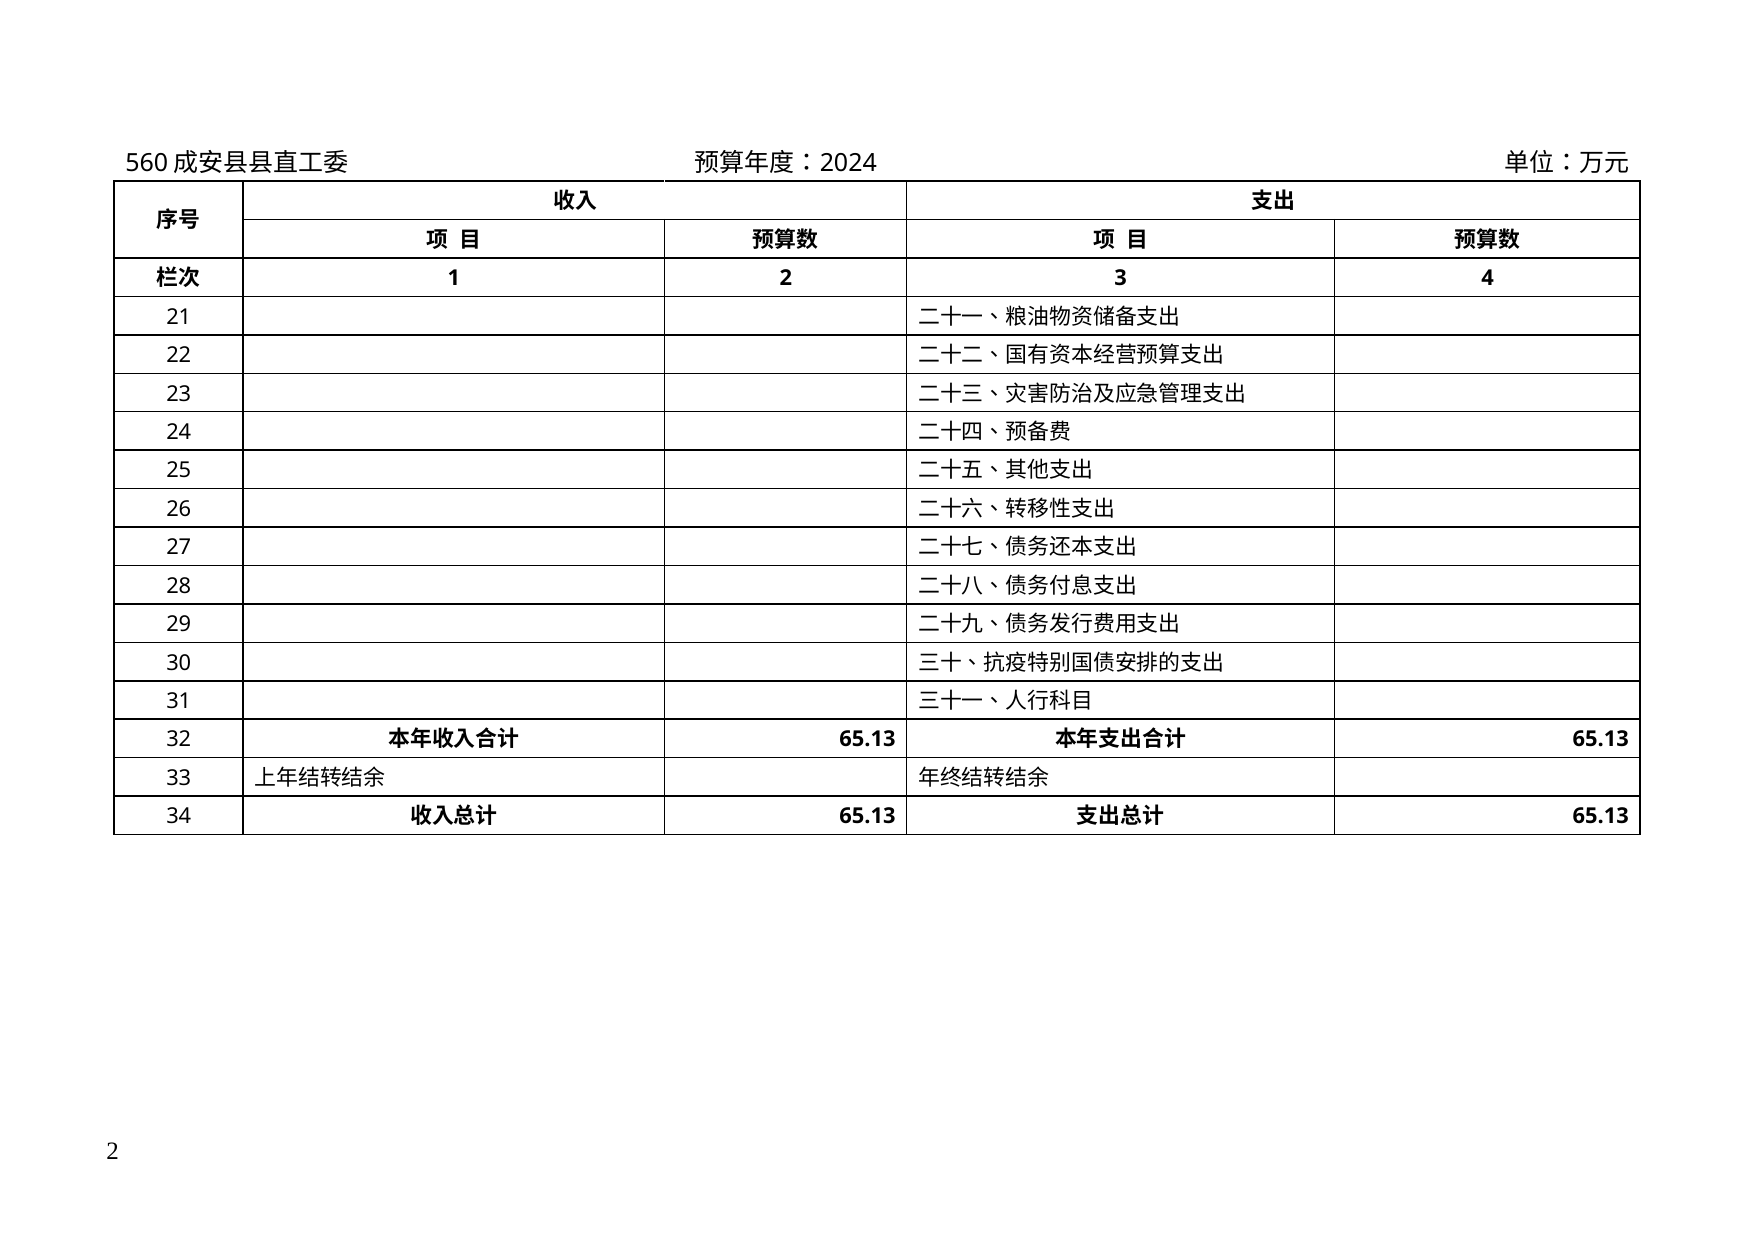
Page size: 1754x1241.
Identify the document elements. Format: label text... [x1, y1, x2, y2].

table_cell 21 [115, 297, 242, 334]
table_cell 32 [115, 720, 242, 757]
table_cell [665, 566, 906, 603]
table_cell [244, 451, 664, 488]
table_cell [244, 374, 664, 411]
table_cell 支出 [907, 182, 1639, 219]
table_cell [665, 451, 906, 488]
table_cell [665, 758, 906, 795]
table_cell [244, 489, 664, 526]
table_cell 1 [244, 259, 664, 296]
table_cell 序号 [115, 182, 242, 257]
table_cell [244, 412, 664, 449]
table_cell 23 [115, 374, 242, 411]
table_cell 3 [907, 259, 1334, 296]
table_cell 栏次 [115, 259, 242, 296]
table_cell 上年结转结余 [244, 758, 664, 795]
table_cell [244, 336, 664, 372]
table_cell 收入 [244, 182, 906, 219]
table_cell 二十一、粮油物资储备支出 [907, 297, 1334, 334]
table_cell 二十六、转移性支出 [907, 489, 1334, 526]
table_cell [1335, 682, 1639, 718]
table_cell 项 目 [907, 220, 1334, 257]
table_cell 26 [115, 489, 242, 526]
table_cell [1335, 451, 1639, 488]
table_cell 二十三、灾害防治及应急管理支出 [907, 374, 1334, 411]
table_cell 预算数 [665, 220, 906, 257]
table_cell 25 [115, 451, 242, 488]
table_cell [665, 605, 906, 641]
table_cell [665, 643, 906, 680]
table_cell [1335, 412, 1639, 449]
table_cell [665, 682, 906, 718]
table_cell 本年支出合计 [907, 720, 1334, 757]
table_cell 预算数 [1335, 220, 1639, 257]
table_cell [1335, 566, 1639, 603]
table_cell 29 [115, 605, 242, 641]
table_cell [665, 412, 906, 449]
table_cell [665, 374, 906, 411]
table_cell 二十八、债务付息支出 [907, 566, 1334, 603]
table_cell [1335, 758, 1639, 795]
table_cell [244, 643, 664, 680]
table_cell 28 [115, 566, 242, 603]
table_cell 二十五、其他支出 [907, 451, 1334, 488]
table_cell [665, 489, 906, 526]
table_cell [1335, 374, 1639, 411]
table_cell [244, 605, 664, 641]
table_cell [244, 682, 664, 718]
table_header 预算年度：2024 [665, 143, 906, 180]
table_cell 项 目 [244, 220, 664, 257]
table_cell [244, 528, 664, 564]
table_cell 4 [1335, 259, 1639, 296]
table_header 单位：万元 [907, 143, 1639, 180]
table_cell 2 [665, 259, 906, 296]
table_cell [1335, 489, 1639, 526]
table_cell 65.13 [665, 720, 906, 757]
table_cell [244, 566, 664, 603]
table_cell 33 [115, 758, 242, 795]
table_cell 31 [115, 682, 242, 718]
table_cell 24 [115, 412, 242, 449]
table_cell [665, 528, 906, 564]
table_cell [1335, 528, 1639, 564]
table_cell 三十、抗疫特别国债安排的支出 [907, 643, 1334, 680]
table_cell [1335, 336, 1639, 372]
table_cell 本年收入合计 [244, 720, 664, 757]
table_cell 65.13 [1335, 797, 1639, 834]
table_cell [665, 297, 906, 334]
table_header 560成安县县直工委 [115, 143, 664, 180]
table_cell [1335, 605, 1639, 641]
table_cell [1335, 643, 1639, 680]
table_cell 二十七、债务还本支出 [907, 528, 1334, 564]
table_cell 22 [115, 336, 242, 372]
table_cell 二十二、国有资本经营预算支出 [907, 336, 1334, 372]
table_cell 二十四、预备费 [907, 412, 1334, 449]
table_cell 支出总计 [907, 797, 1334, 834]
table_cell 二十九、债务发行费用支出 [907, 605, 1334, 641]
table_cell 34 [115, 797, 242, 834]
table_cell 65.13 [665, 797, 906, 834]
table_cell 27 [115, 528, 242, 564]
table_cell 65.13 [1335, 720, 1639, 757]
table_cell 三十一、人行科目 [907, 682, 1334, 718]
table_cell 年终结转结余 [907, 758, 1334, 795]
table_cell 收入总计 [244, 797, 664, 834]
table_cell 30 [115, 643, 242, 680]
table_cell [1335, 297, 1639, 334]
table_cell [244, 297, 664, 334]
table_cell [665, 336, 906, 372]
